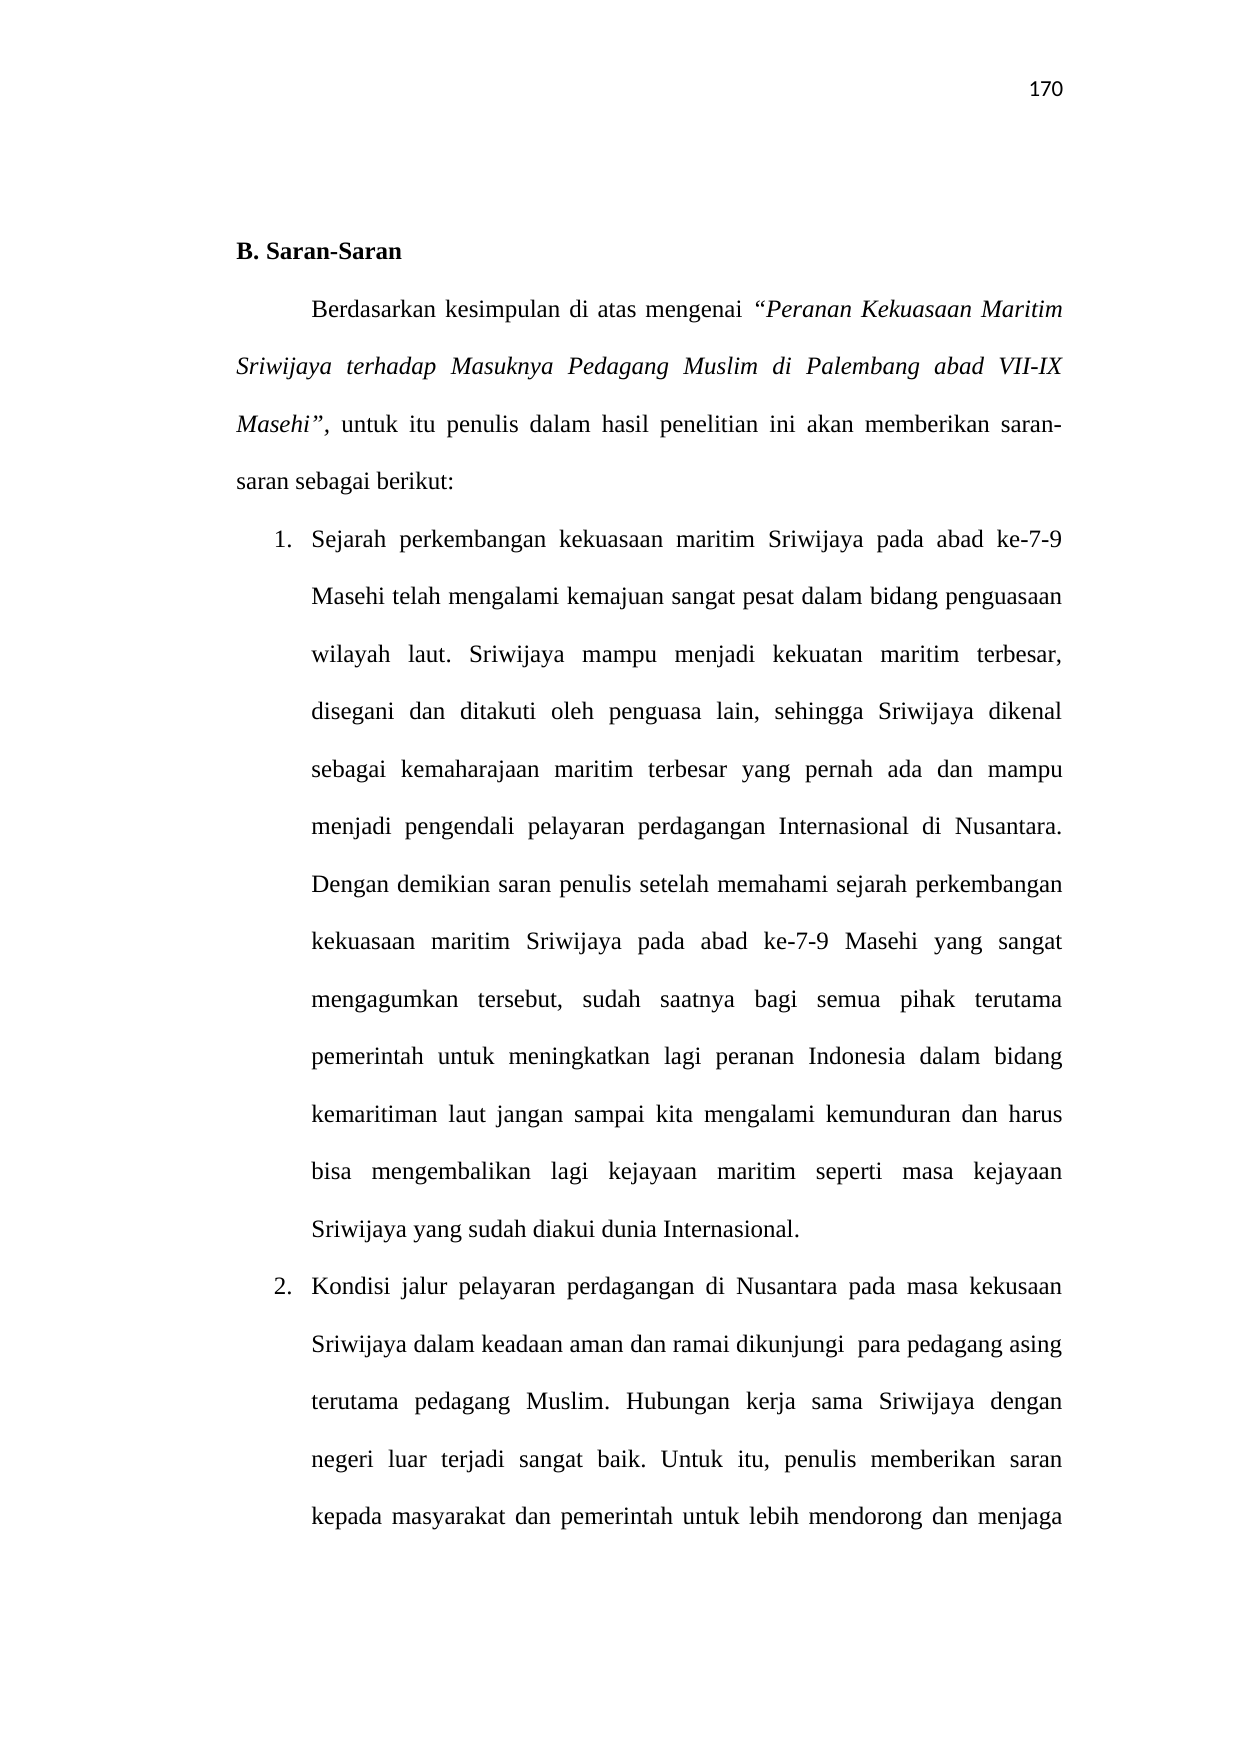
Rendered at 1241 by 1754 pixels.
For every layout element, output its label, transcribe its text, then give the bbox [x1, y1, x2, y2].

list Saran-Saran [236, 236, 1063, 265]
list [274, 1271, 1063, 1530]
list Berdasarkan kesimpulan di atas mengenai “Peranan Kekuasaan Maritim Sriwijaya terhadap Masuknya Pedagang Muslim di Palembang abad VII-IX Masehi”, untuk itu penulis dalam hasil penelitian ini akan memberikan saran-saran sebagai berikut: [236, 294, 1063, 495]
list Sejarah perkembangan kekuasaan maritim Sriwijaya pada abad ke-7-9 Masehi telah mengalami kemajuan sangat pesat dalam bidang penguasaan wilayah laut. Sriwijaya mampu menjadi kekuatan maritim terbesar, disegani dan ditakuti oleh penguasa lain, sehingga Sriwijaya dikenal sebagai kemaharajaan maritim terbesar yang pernah ada dan mampu menjadi pengendali pelayaran perdagangan Internasional di Nusantara. Dengan demikian saran penulis setelah memahami sejarah perkembangan kekuasaan maritim Sriwijaya pada abad ke-7-9 Masehi yang sangat mengagumkan tersebut, sudah saatnya bagi semua pihak terutama pemerintah untuk meningkatkan lagi peranan Indonesia dalam bidang kemaritiman laut jangan sampai kita mengalami kemunduran dan harus bisa mengembalikan lagi kejayaan maritim seperti masa kejayaan Sriwijaya yang sudah diakui dunia Internasional. [274, 524, 1063, 1242]
